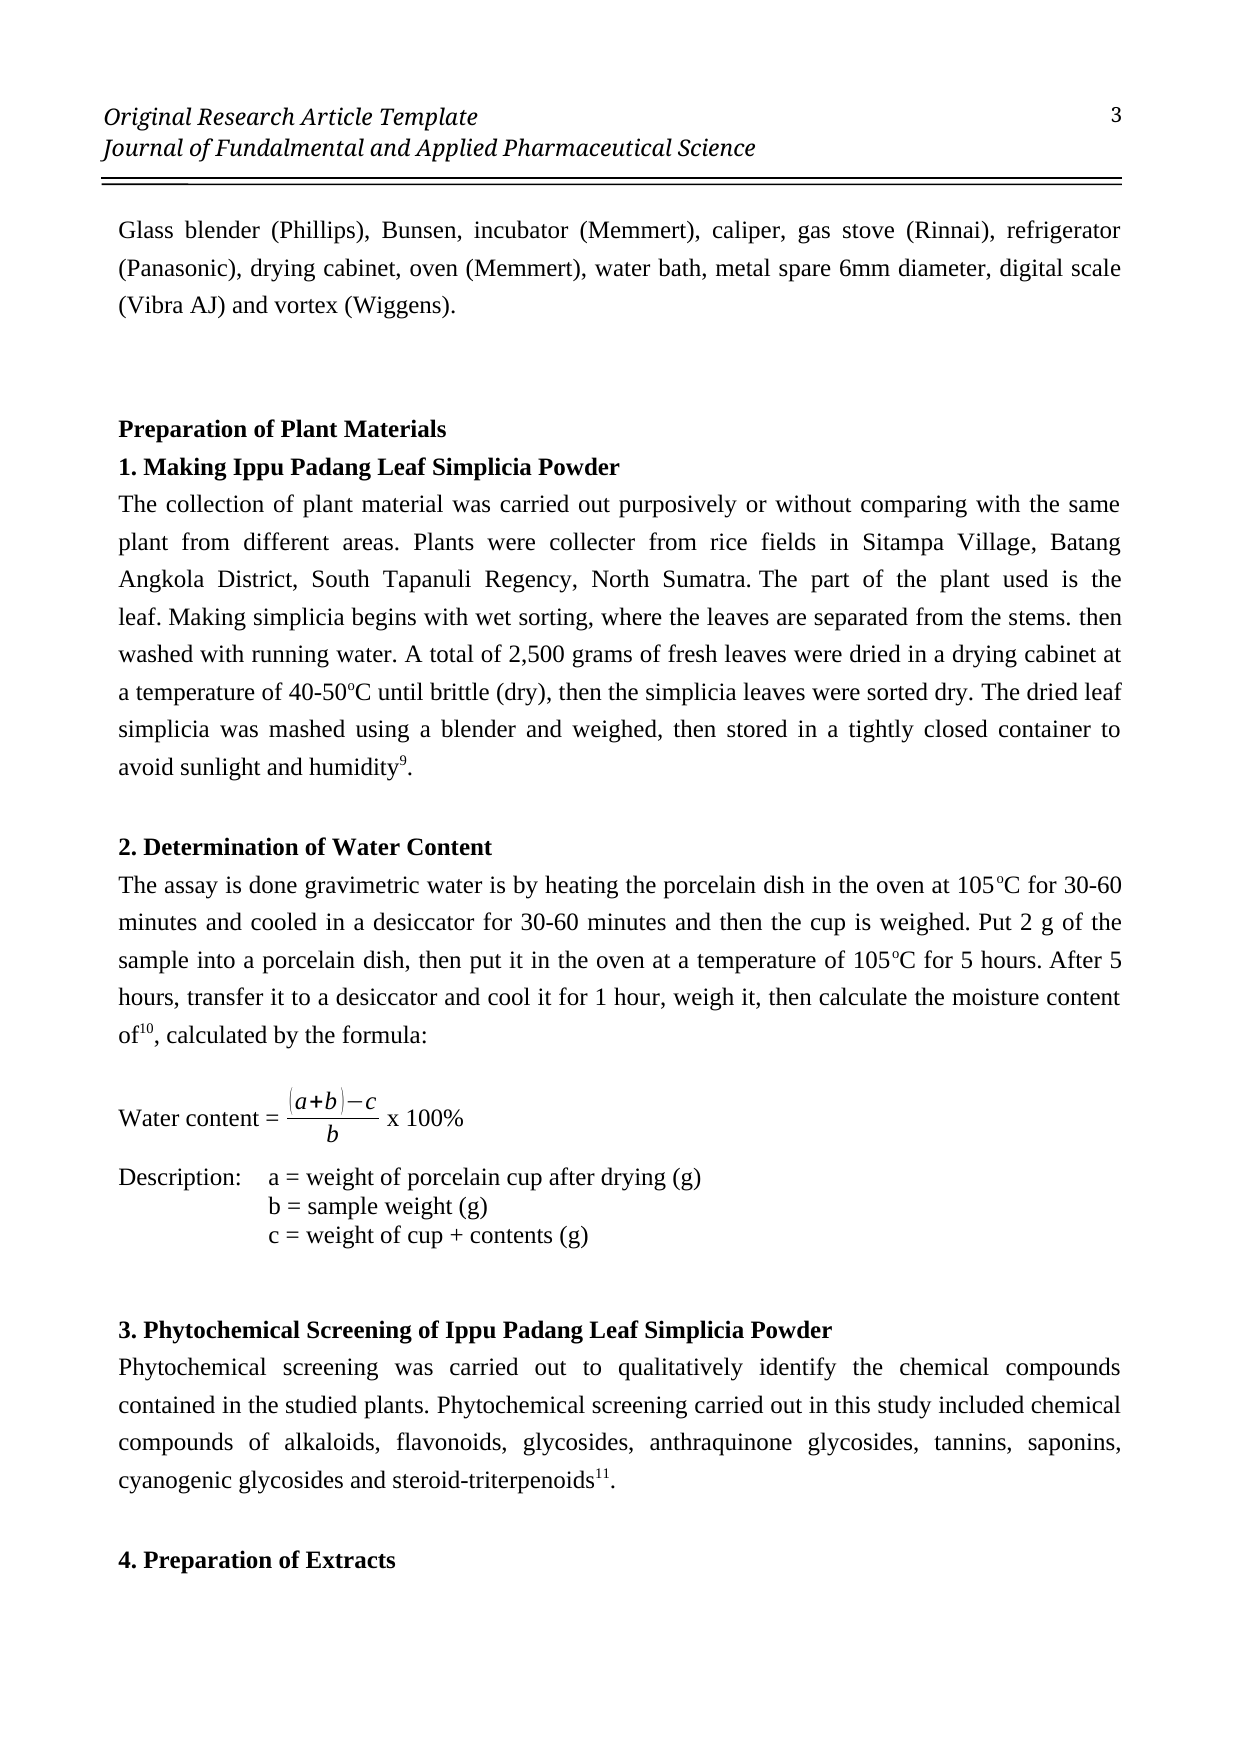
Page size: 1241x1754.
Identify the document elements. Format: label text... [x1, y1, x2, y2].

text Preparation of Plant Materials [118, 406, 1122, 443]
text b = sample weight (g) [118, 1191, 1122, 1220]
text 3. Phytochemical Screening of Ippu Padang Leaf Simplicia Powder [118, 1306, 1122, 1344]
text Water content = x 100% [118, 1086, 1122, 1148]
text 4. Preparation of Extracts [118, 1537, 1122, 1574]
text The collection of plant material was carried out purposively or without comparing with the same plant from different areas. Plants were collecter from rice fields in Sitampa Village, Batang Angkola District, South Tapanuli Regency, North Sumatra. The part of the plant used is the leaf. Making simplicia begins with wet sorting, where the leaves are separated from the stems. then washed with running water. A total of 2,500 grams of fresh leaves were dried in a drying cabinet at a temperature of 40-50oC until brittle (dry), then the simplicia leaves were sorted dry. The dried leaf simplicia was mashed using a blender and weighed, then stored in a tightly closed container to avoid sunlight and humidity9. [118, 481, 1122, 781]
text Phytochemical screening was carried out to qualitatively identify the chemical compounds contained in the studied plants. Phytochemical screening carried out in this study included chemical compounds of alkaloids, flavonoids, glycosides, anthraquinone glycosides, tannins, saponins, cyanogenic glycosides and steroid-triterpenoids11. [118, 1344, 1122, 1494]
text Glass blender (Phillips), Bunsen, incubator (Memmert), caliper, gas stove (Rinnai), refrigerator (Panasonic), drying cabinet, oven (Memmert), water bath, metal spare 6mm diameter, digital scale (Vibra AJ) and vortex (Wiggens). [118, 207, 1122, 319]
text The assay is done gravimetric water is by heating the porcelain dish in the oven at 105oC for 30-60 minutes and cooled in a desiccator for 30-60 minutes and then the cup is weighed. Put 2 g of the sample into a porcelain dish, then put it in the oven at a temperature of 105oC for 5 hours. After 5 hours, transfer it to a desiccator and cool it for 1 hour, weigh it, then calculate the moisture content of10, calculated by the formula: [118, 861, 1122, 1049]
text 2. Determination of Water Content [118, 824, 1122, 861]
text 1. Making Ippu Padang Leaf Simplicia Powder [118, 443, 1122, 481]
text Description: a = weight of porcelain cup after drying (g) [118, 1162, 1122, 1191]
text c = weight of cup + contents (g) [118, 1220, 1122, 1249]
